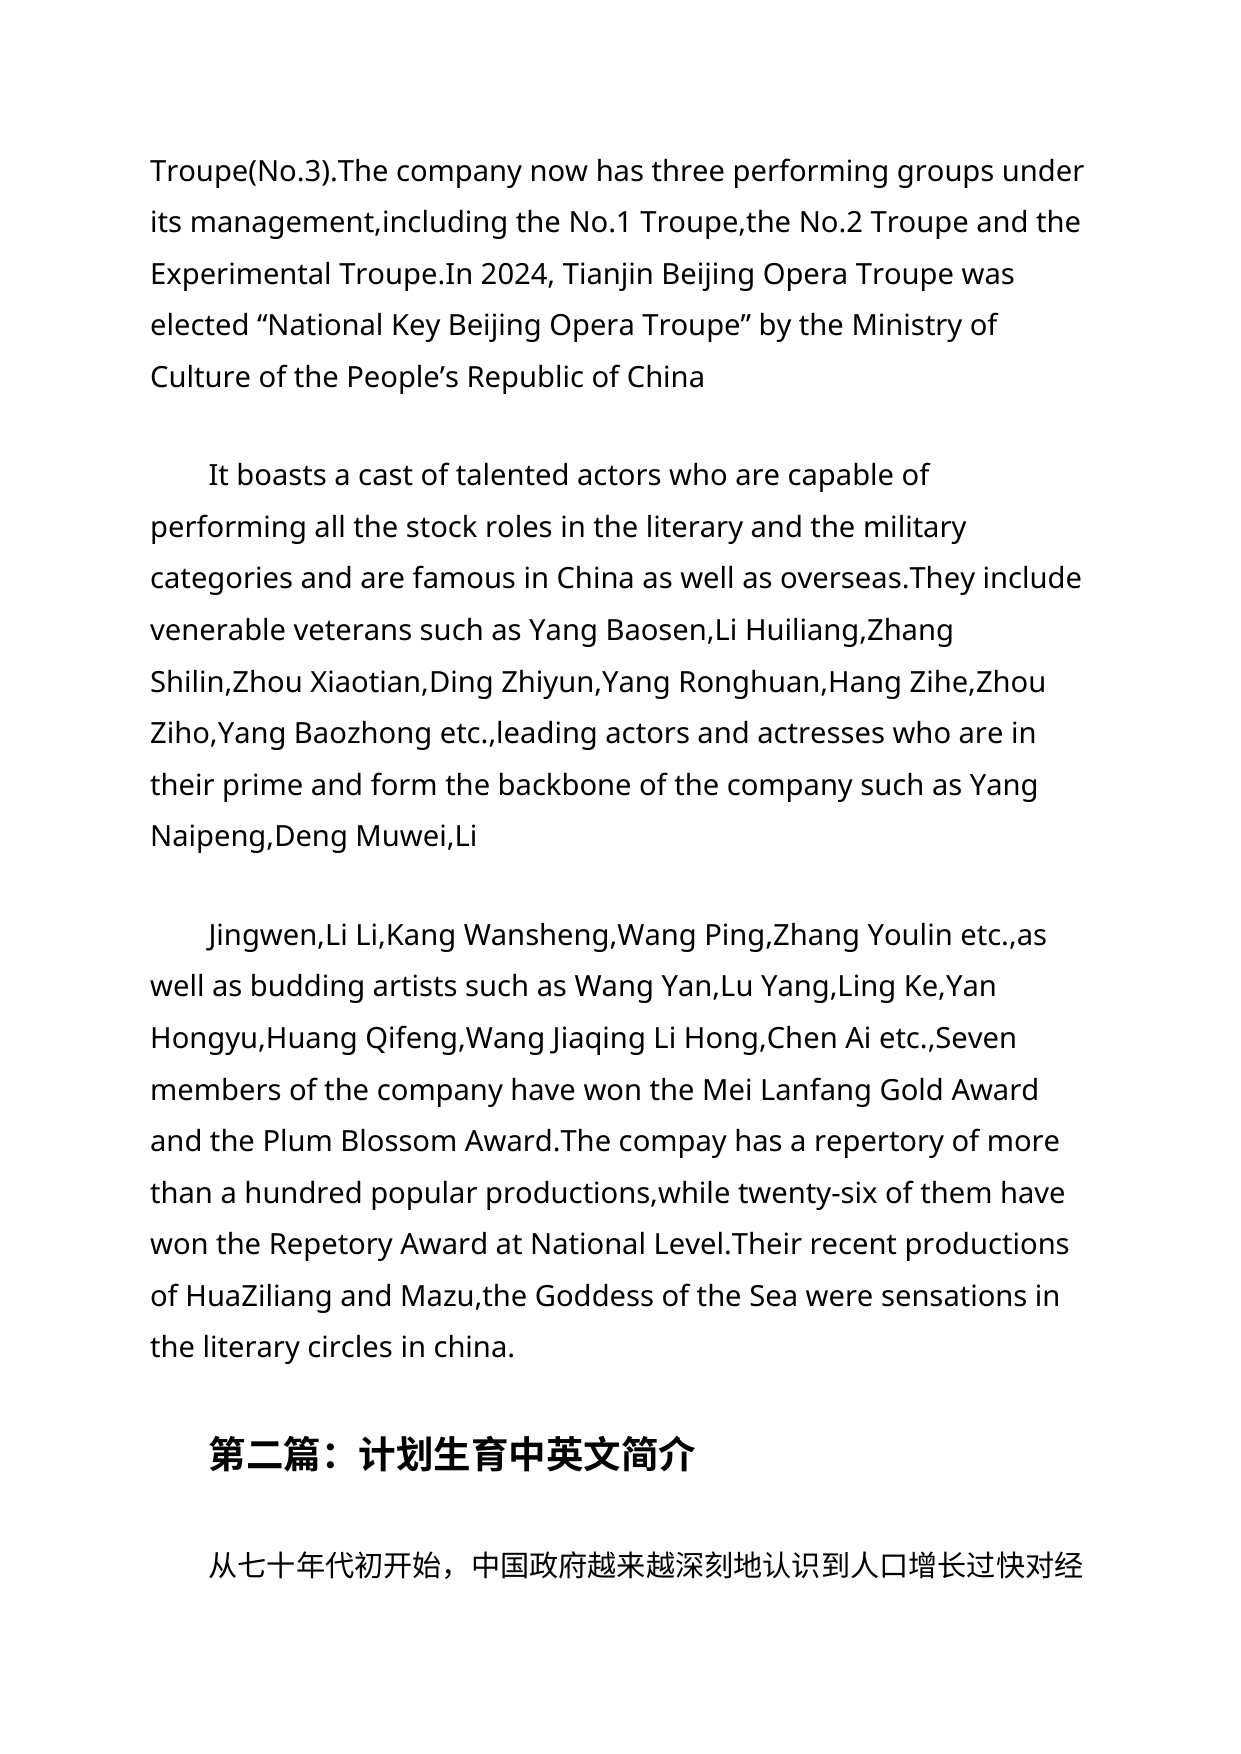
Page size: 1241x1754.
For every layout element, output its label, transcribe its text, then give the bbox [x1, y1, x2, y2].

text 第二篇：计划生育中英文简介 [150, 1425, 1090, 1479]
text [150, 150, 1090, 396]
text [150, 1542, 1090, 1585]
text It boasts a cast of talented actors who are capable of performing all the stock roles in the literary and the military categories and are famous in China as well as overseas.They include venerable veterans such as Yang Baosen,Li Huiliang,Zhang Shilin,Zhou Xiaotian,Ding Zhiyun,Yang Ronghuan,Hang Zihe,Zhou Ziho,Yang Baozhong etc.,leading actors and actresses who are in their prime and form the backbone of the company such as Yang Naipeng,Deng Muwei,Li [150, 455, 1090, 855]
text Jingwen,Li Li,Kang Wansheng,Wang Ping,Zhang Youlin etc.,as well as budding artists such as Wang Yan,Lu Yang,Ling Ke,Yan Hongyu,Huang Qifeng,Wang Jiaqing Li Hong,Chen Ai etc.,Seven members of the company have won the Mei Lanfang Gold Award and the Plum Blossom Award.The compay has a repertory of more than a hundred popular productions,while twenty-six of them have won the Repetory Award at National Level.Their recent productions of HuaZiliang and Mazu,the Goddess of the Sea were sensations in the literary circles in china. [150, 914, 1090, 1366]
